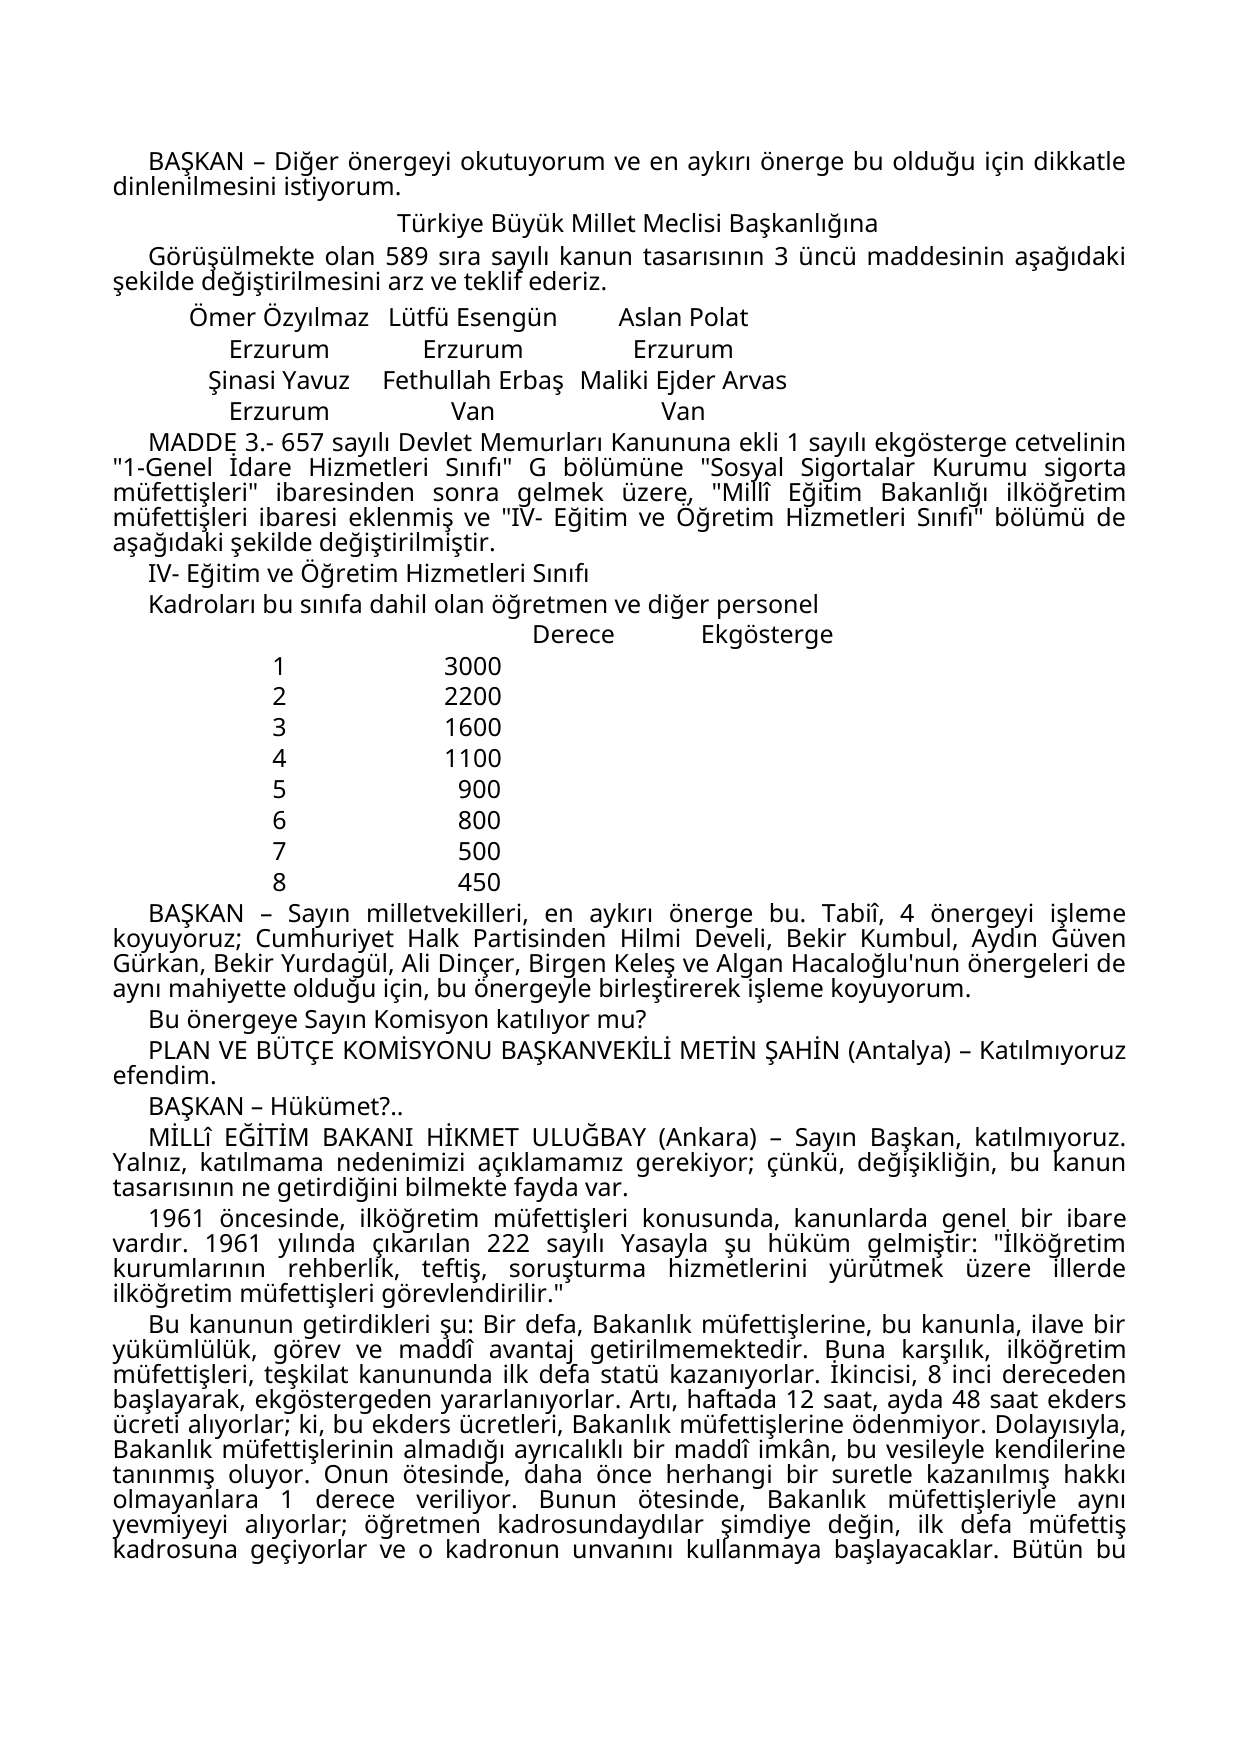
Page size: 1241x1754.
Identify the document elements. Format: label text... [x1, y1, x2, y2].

text 7 500 [112, 841, 1128, 866]
text IV- Eğitim ve Öğretim Hizmetleri Sınıfı [112, 562, 1128, 587]
text MİLLî EĞİTİM BAKANI HİKMET ULUĞBAY (Ankara) – Sayın Başkan, katılmıyoruz. Yalnız, katılmama nedenimizi açıklamamız gerekiyor; çünkü, değişikliğin, bu kanun tasarısının ne getirdiğini bilmekte fayda var. [112, 1126, 1128, 1201]
text Erzurum Erzurum Erzurum [112, 338, 1128, 363]
text 5 900 [112, 779, 1128, 804]
text Kadroları bu sınıfa dahil olan öğretmen ve diğer personel [112, 593, 1128, 618]
text BAŞKAN – Sayın milletvekilleri, en aykırı önerge bu. Tabiî, 4 önergeyi işleme koyuyoruz; Cumhuriyet Halk Partisinden Hilmi Develi, Bekir Kumbul, Aydın Güven Gürkan, Bekir Yurdagül, Ali Dinçer, Birgen Keleş ve Algan Hacaloğlu'nun önergeleri de aynı mahiyette olduğu için, bu önergeyle birleştirerek işleme koyuyorum. [112, 902, 1128, 1002]
text 8 450 [112, 871, 1128, 896]
text BAŞKAN – Hükümet?.. [112, 1095, 1128, 1120]
text Erzurum Van Van [112, 400, 1128, 425]
text Görüşülmekte olan 589 sıra sayılı kanun tasarısının 3 üncü maddesinin aşağıdaki şekilde değiştirilmesini arz ve teklif ederiz. [112, 245, 1128, 295]
text Şinasi Yavuz Fethullah Erbaş Maliki Ejder Arvas [112, 369, 1128, 394]
text 6 800 [112, 809, 1128, 834]
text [112, 1313, 1128, 1563]
text Türkiye Büyük Millet Meclisi Başkanlığına [112, 206, 1128, 239]
text BAŞKAN – Diğer önergeyi okutuyorum ve en aykırı önerge bu olduğu için dikkatle dinlenilmesini istiyorum. [112, 150, 1128, 200]
text 2 2200 [112, 686, 1128, 711]
text 1 3000 [112, 655, 1128, 680]
text 1961 öncesinde, ilköğretim müfettişleri konusunda, kanunlarda genel bir ibare vardır. 1961 yılında çıkarılan 222 sayılı Yasayla şu hüküm gelmiştir: "İlköğretim kurumlarının rehberlik, teftiş, soruşturma hizmetlerini yürütmek üzere illerde ilköğretim müfettişleri görevlendirilir." [112, 1207, 1128, 1307]
text 4 1100 [112, 748, 1128, 773]
text MADDE 3.- 657 sayılı Devlet Memurları Kanununa ekli 1 sayılı ekgösterge cetvelinin "1-Genel İdare Hizmetleri Sınıfı" G bölümüne "Sosyal Sigortalar Kurumu sigorta müfettişleri" ibaresinden sonra gelmek üzere, "Millî Eğitim Bakanlığı ilköğretim müfettişleri ibaresi eklenmiş ve "IV- Eğitim ve Öğretim Hizmetleri Sınıfı" bölümü de aşağıdaki şekilde değiştirilmiştir. [112, 431, 1128, 556]
text PLAN VE BÜTÇE KOMİSYONU BAŞKANVEKİLİ METİN ŞAHİN (Antalya) – Katılmıyoruz efendim. [112, 1039, 1128, 1089]
text Derece Ekgösterge [112, 624, 1128, 649]
text 3 1600 [112, 717, 1128, 742]
text Bu önergeye Sayın Komisyon katılıyor mu? [112, 1008, 1128, 1033]
text Ömer Özyılmaz Lütfü Esengün Aslan Polat [112, 301, 1128, 332]
